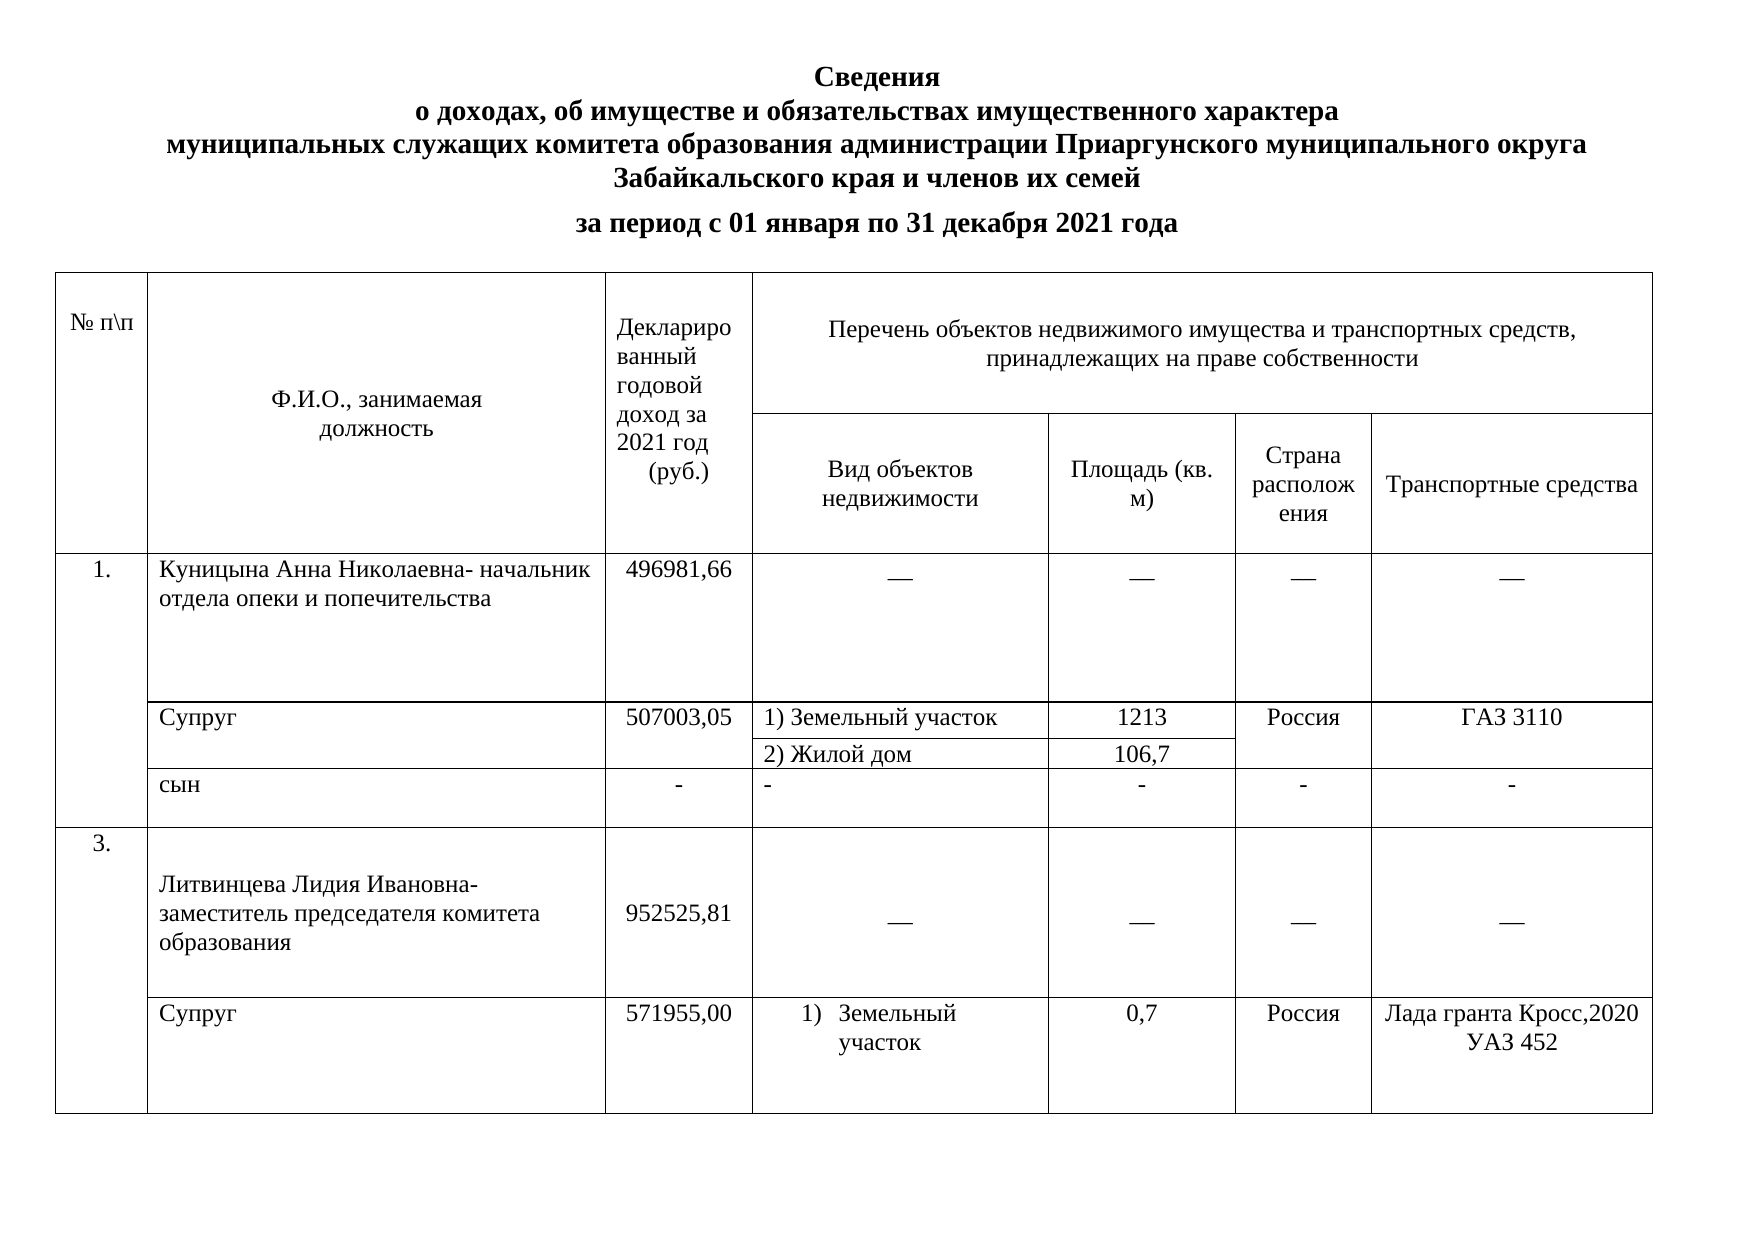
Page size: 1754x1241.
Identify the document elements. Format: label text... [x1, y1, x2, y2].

table_cell __ [1236, 554, 1371, 701]
table_cell сын [148, 769, 605, 827]
table_cell 0,7 [1049, 998, 1235, 1113]
table_cell - [1049, 769, 1235, 827]
text о доходах, об имуществе и обязательствах имущественного характера [118, 93, 1636, 126]
table_cell 507003,05 [606, 703, 752, 768]
text Сведения [118, 59, 1636, 93]
table_cell 1213 [1049, 703, 1235, 738]
table_cell 2) Жилой дом [753, 739, 1048, 768]
table_cell Площадь (кв. м) [1049, 414, 1235, 553]
table_header Перечень объектов недвижимого имущества и транспортных средств, принадлежащих на праве собственности [753, 273, 1652, 413]
text за период с 01 января по 31 декабря 2021 года [118, 205, 1636, 239]
table_cell Транспортные средства [1372, 414, 1652, 553]
table_cell - [1372, 769, 1652, 827]
table_cell __ [1049, 828, 1235, 997]
table_cell Литвинцева Лидия Ивановна-заместитель председателя комитета образования [148, 828, 605, 997]
table_cell Куницына Анна Николаевна- начальник отдела опеки и попечительства [148, 554, 605, 701]
table_cell Страна расположения [1236, 414, 1371, 553]
table_header Ф.И.О., занимаемая должность [148, 273, 605, 553]
table_cell Россия [1236, 703, 1371, 768]
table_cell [1372, 998, 1652, 1113]
table_cell - [606, 769, 752, 827]
table_cell 496981,66 [606, 554, 752, 701]
table_header Декларированный годовой доход за 2021 год (руб.) [606, 273, 752, 553]
table_cell Вид объектов недвижимости [753, 414, 1048, 553]
table_cell Россия [1236, 998, 1371, 1113]
table_cell __ [753, 828, 1048, 997]
table_cell __ [753, 554, 1048, 701]
table_cell __ [1372, 828, 1652, 997]
table_cell Супруг [148, 703, 605, 768]
table_cell 106,7 [1049, 739, 1235, 768]
text муниципальных служащих комитета образования администрации Приаргунского муниципального округа Забайкальского края и членов их семей [118, 126, 1636, 193]
table_header № п\п [56, 273, 147, 553]
table_cell Земельный участок [753, 998, 1048, 1113]
table_cell 3. [56, 828, 147, 1113]
table_cell - [1236, 769, 1371, 827]
table_cell 1) Земельный участок [753, 703, 1048, 738]
table_cell __ [1049, 554, 1235, 701]
table_cell __ [1372, 554, 1652, 701]
table_cell 952525,81 [606, 828, 752, 997]
table_cell - [753, 769, 1048, 827]
table_cell __ [1236, 828, 1371, 997]
table_cell ГАЗ 3110 [1372, 703, 1652, 768]
table_cell 1. [56, 554, 147, 827]
table_cell 571955,00 [606, 998, 752, 1113]
table_cell Супруг [148, 998, 605, 1113]
